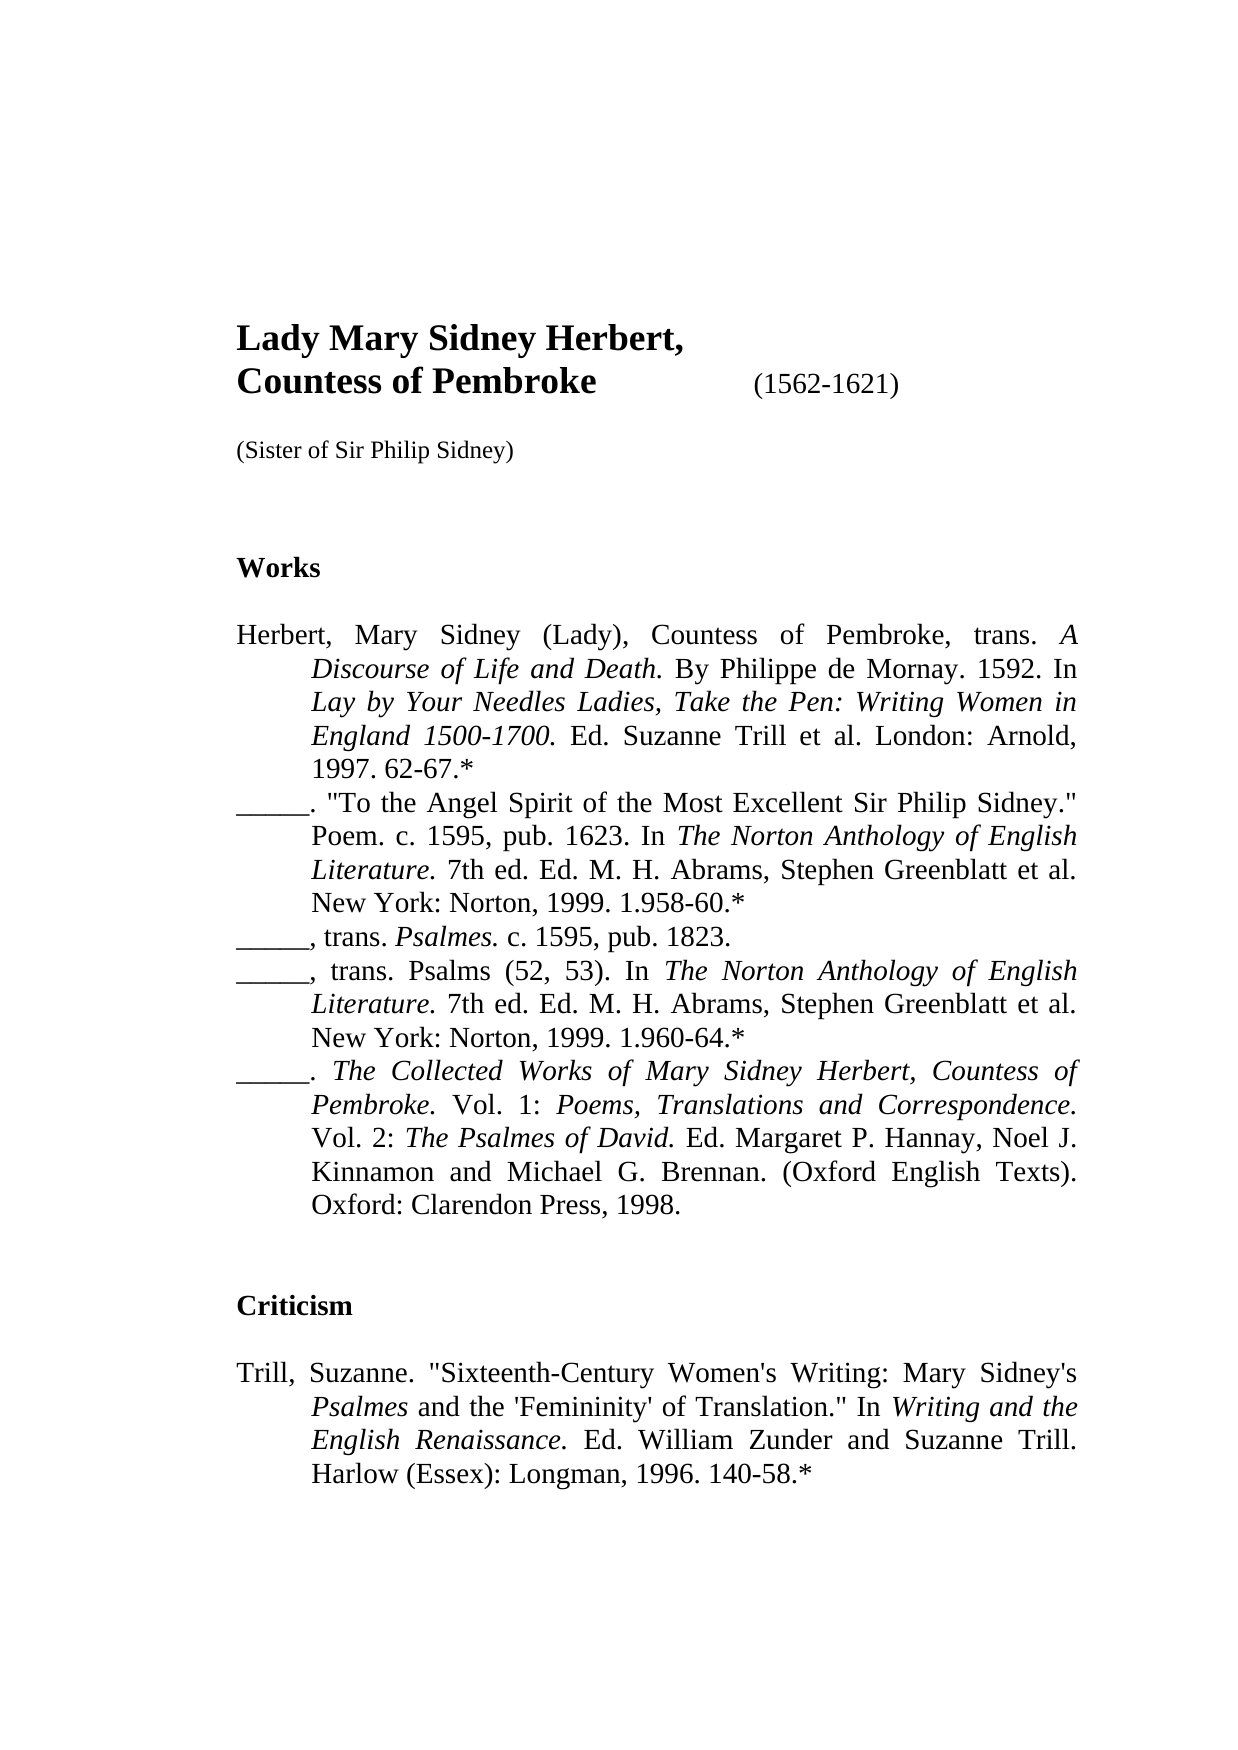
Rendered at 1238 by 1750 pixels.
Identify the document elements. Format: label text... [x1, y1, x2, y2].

text _____. The Collected Works of Mary Sidney Herbert, Countess of Pembroke. Vol. 1: Poems, Translations and Correspondence. Vol. 2: The Psalmes of David. Ed. Margaret P. Hannay, Noel J. Kinnamon and Michael G. Brennan. (Oxford English Texts). Oxford: Clarendon Press, 1998. [236, 1053, 1078, 1221]
text Works [236, 550, 1078, 584]
text Lady Mary Sidney Herbert, [236, 315, 1078, 358]
text _____. "To the Angel Spirit of the Most Excellent Sir Philip Sidney." Poem. c. 1595, pub. 1623. In The Norton Anthology of English Literature. 7th ed. Ed. M. H. Abrams, Stephen Greenblatt et al. New York: Norton, 1999. 1.958-60.* [236, 785, 1078, 919]
text Criticism [236, 1288, 1078, 1322]
text (Sister of Sir Philip Sidney) [236, 435, 1078, 464]
text _____, trans. Psalms (52, 53). In The Norton Anthology of English Literature. 7th ed. Ed. M. H. Abrams, Stephen Greenblatt et al. New York: Norton, 1999. 1.960-64.* [236, 953, 1078, 1053]
text _____, trans. Psalmes. c. 1595, pub. 1823. [236, 919, 1078, 953]
text Countess of Pembroke (1562-1621) [236, 358, 1078, 402]
text Herbert, Mary Sidney (Lady), Countess of Pembroke, trans. A Discourse of Life and Death. By Philippe de Mornay. 1592. In Lay by Your Needles Ladies, Take the Pen: Writing Women in England 1500-1700. Ed. Suzanne Trill et al. London: Arnold, 1997. 62-67.* [236, 617, 1078, 785]
text Trill, Suzanne. "Sixteenth-Century Women's Writing: Mary Sidney's Psalmes and the 'Femininity' of Translation." In Writing and the English Renaissance. Ed. William Zunder and Suzanne Trill. Harlow (Essex): Longman, 1996. 140-58.* [236, 1355, 1078, 1489]
